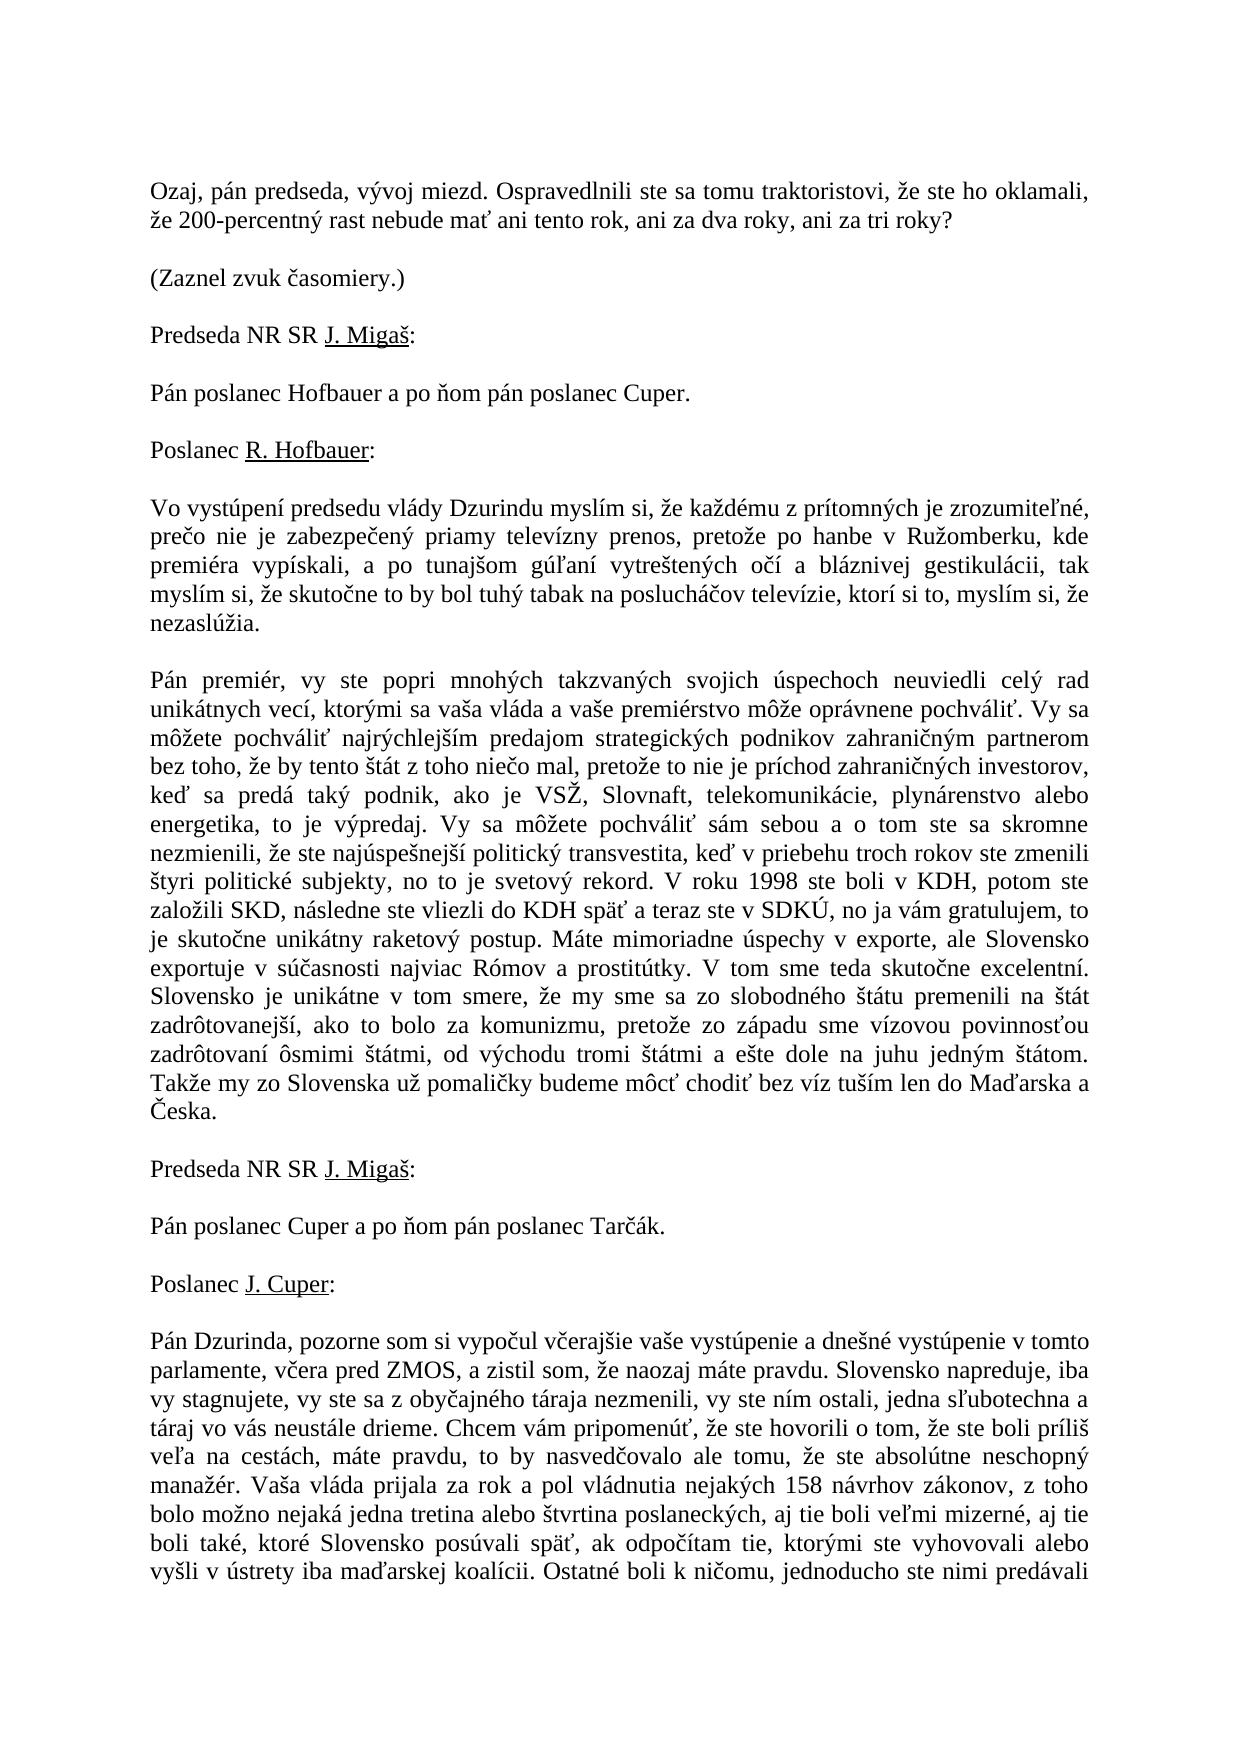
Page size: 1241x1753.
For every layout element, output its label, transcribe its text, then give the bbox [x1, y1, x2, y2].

text Vo vystúpení predsedu vlády Dzurindu myslím si, že každému z prítomných je zrozumiteľné, prečo nie je zabezpečený priamy televízny prenos, pretože po hanbe v Ružomberku, kde premiéra vypískali, a po tunajšom gúľaní vytreštených očí a bláznivej gestikulácii, tak myslím si, že skutočne to by bol tuhý tabak na poslucháčov televízie, ktorí si to, myslím si, že nezaslúžia. [150, 493, 1090, 636]
text Pán poslanec Cuper a po ňom pán poslanec Tarčák. [150, 1211, 1090, 1240]
text Predseda NR SR J. Migaš: [150, 1154, 1090, 1183]
text Ozaj, pán predseda, vývoj miezd. Ospravedlnili ste sa tomu traktoristovi, že ste ho oklamali, že 200-percentný rast nebude mať ani tento rok, ani za dva roky, ani za tri roky? [150, 176, 1090, 234]
text Pán poslanec Hofbauer a po ňom pán poslanec Cuper. [150, 378, 1090, 406]
text Poslanec J. Cuper: [150, 1269, 1090, 1298]
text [150, 1326, 1090, 1585]
text Poslanec R. Hofbauer: [150, 435, 1090, 464]
text Pán premiér, vy ste popri mnohých takzvaných svojich úspechoch neuviedli celý rad unikátnych vecí, ktorými sa vaša vláda a vaše premiérstvo môže oprávnene pochváliť. Vy sa môžete pochváliť najrýchlejším predajom strategických podnikov zahraničným partnerom bez toho, že by tento štát z toho niečo mal, pretože to nie je príchod zahraničných investorov, keď sa predá taký podnik, ako je VSŽ, Slovnaft, telekomunikácie, plynárenstvo alebo energetika, to je výpredaj. Vy sa môžete pochváliť sám sebou a o tom ste sa skromne nezmienili, že ste najúspešnejší politický transvestita, keď v priebehu troch rokov ste zmenili štyri politické subjekty, no to je svetový rekord. V roku 1998 ste boli v KDH, potom ste založili SKD, následne ste vliezli do KDH späť a teraz ste v SDKÚ, no ja vám gratulujem, to je skutočne unikátny raketový postup. Máte mimoriadne úspechy v exporte, ale Slovensko exportuje v súčasnosti najviac Rómov a prostitútky. V tom sme teda skutočne excelentní. Slovensko je unikátne v tom smere, že my sme sa zo slobodného štátu premenili na štát zadrôtovanejší, ako to bolo za komunizmu, pretože zo západu sme vízovou povinnosťou zadrôtovaní ôsmimi štátmi, od východu tromi štátmi a ešte dole na juhu jedným štátom. Takže my zo Slovenska už pomaličky budeme môcť chodiť bez víz tuším len do Maďarska a Česka. [150, 665, 1090, 1125]
text Predseda NR SR J. Migaš: [150, 320, 1090, 349]
text (Zaznel zvuk časomiery.) [150, 263, 1090, 291]
